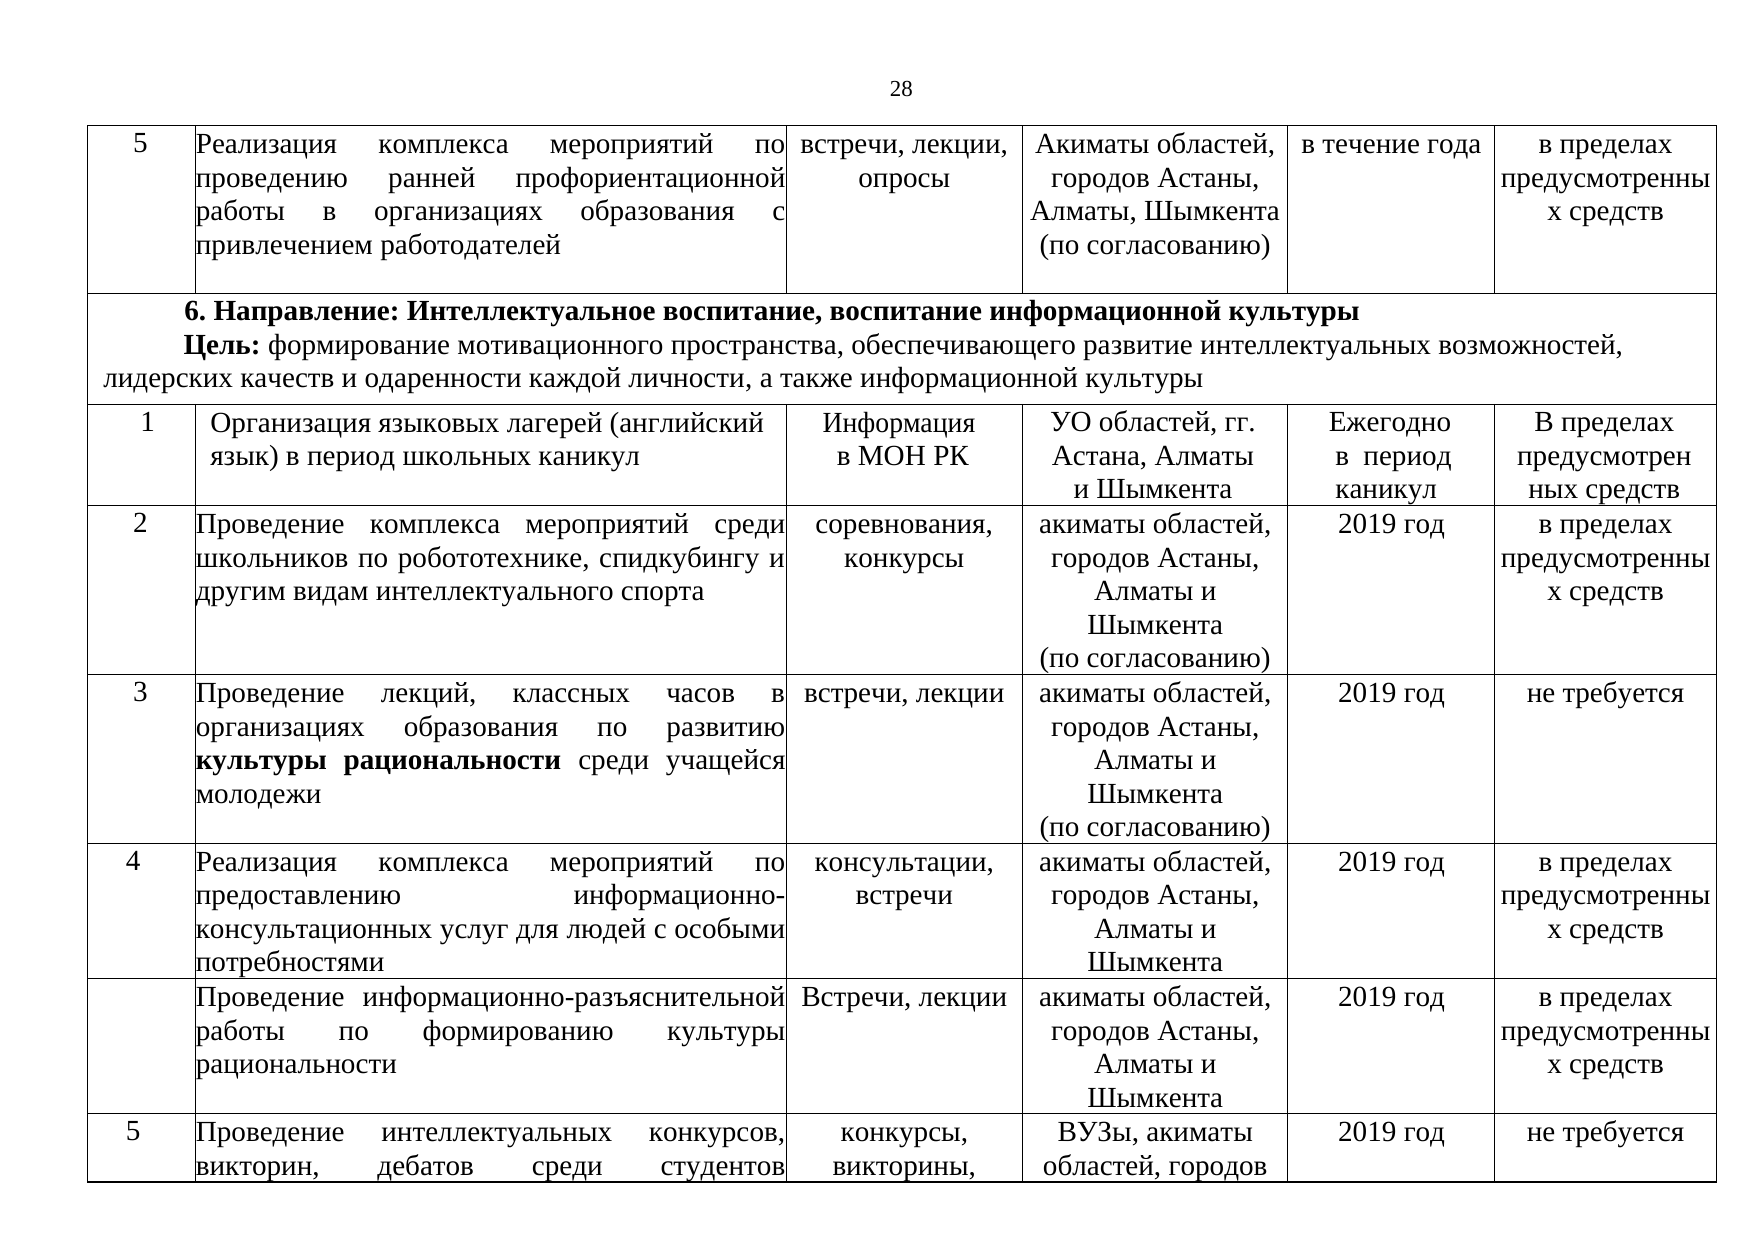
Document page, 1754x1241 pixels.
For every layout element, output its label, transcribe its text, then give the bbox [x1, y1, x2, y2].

table_cell соревнования, конкурсы [787, 506, 1022, 674]
table_cell Реализация комплекса мероприятий по предоставлению информационно-консультационных услуг для людей с особыми потребностями [196, 844, 786, 978]
table_cell Реализация комплекса мероприятий по проведению ранней профориентационной работы в организациях образования с привлечением работодателей [196, 126, 786, 293]
table_cell Проведение лекций, классных часов в организациях образования по развитию культуры рациональности среди учащейся молодежи [196, 675, 786, 843]
table_cell встречи, лекции, опросы [787, 126, 1022, 293]
table_cell в пределах предусмотренных средств [1495, 979, 1716, 1113]
table_cell 2019 год [1288, 844, 1494, 978]
table_cell Проведение комплекса мероприятий среди школьников по робототехнике, спидкубингу и другим видам интеллектуального спорта [196, 506, 786, 674]
table_cell в пределах предусмотренных средств [1495, 506, 1716, 674]
table_cell Проведение информационно-разъяснительной работы по формированию культуры рациональности [196, 979, 786, 1113]
table_cell 3 [88, 675, 195, 843]
table_cell акиматы областей, городов Астаны, Алматы и Шымкента (по согласованию) [1023, 675, 1287, 843]
table_cell Информация в МОН РК [787, 405, 1022, 505]
table_cell Акиматы областей, городов Астаны, Алматы, Шымкента (по согласованию) [1023, 126, 1287, 293]
table_cell акиматы областей, городов Астаны, Алматы и Шымкента [1023, 979, 1287, 1113]
table_cell в течение года [1288, 126, 1494, 293]
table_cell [1023, 1114, 1287, 1181]
table_cell 6. Направление: Интеллектуальное воспитание, воспитание информационной культуры Цель: формирование мотивационного пространства, обеспечивающего развитие интеллектуальных возможностей, лидерских качеств и одаренности каждой личности, а также информационной культуры [88, 294, 1716, 404]
table_cell встречи, лекции [787, 675, 1022, 843]
table_cell Организация языковых лагерей (английский язык) в период школьных каникул [196, 405, 786, 505]
table_cell не требуется [1495, 1114, 1716, 1181]
table_cell в пределах предусмотренных средств [1495, 844, 1716, 978]
table_cell не требуется [1495, 675, 1716, 843]
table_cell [196, 1114, 786, 1181]
table_cell 1 [88, 405, 195, 505]
table_cell 5 [88, 126, 195, 293]
table_cell в пределах предусмотренных средств [1495, 126, 1716, 293]
table_cell акиматы областей, городов Астаны, Алматы и Шымкента [1023, 844, 1287, 978]
table_cell 2019 год [1288, 675, 1494, 843]
table_cell В пределах предусмотренных средств [1495, 405, 1716, 505]
table_cell консультации, встречи [787, 844, 1022, 978]
table_cell 4 [88, 844, 195, 978]
table_cell 2019 год [1288, 506, 1494, 674]
table_cell [88, 979, 195, 1113]
table_cell 2019 год [1288, 979, 1494, 1113]
table_cell 2019 год [1288, 1114, 1494, 1181]
table_cell Ежегодно в период каникул [1288, 405, 1494, 505]
table_cell акиматы областей, городов Астаны, Алматы и Шымкента (по согласованию) [1023, 506, 1287, 674]
table_cell 2 [88, 506, 195, 674]
table_cell Встречи, лекции [787, 979, 1022, 1113]
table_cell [787, 1114, 1022, 1181]
table_cell 5 [88, 1114, 195, 1181]
table_cell УО областей, гг. Астана, Алматы и Шымкента [1023, 405, 1287, 505]
